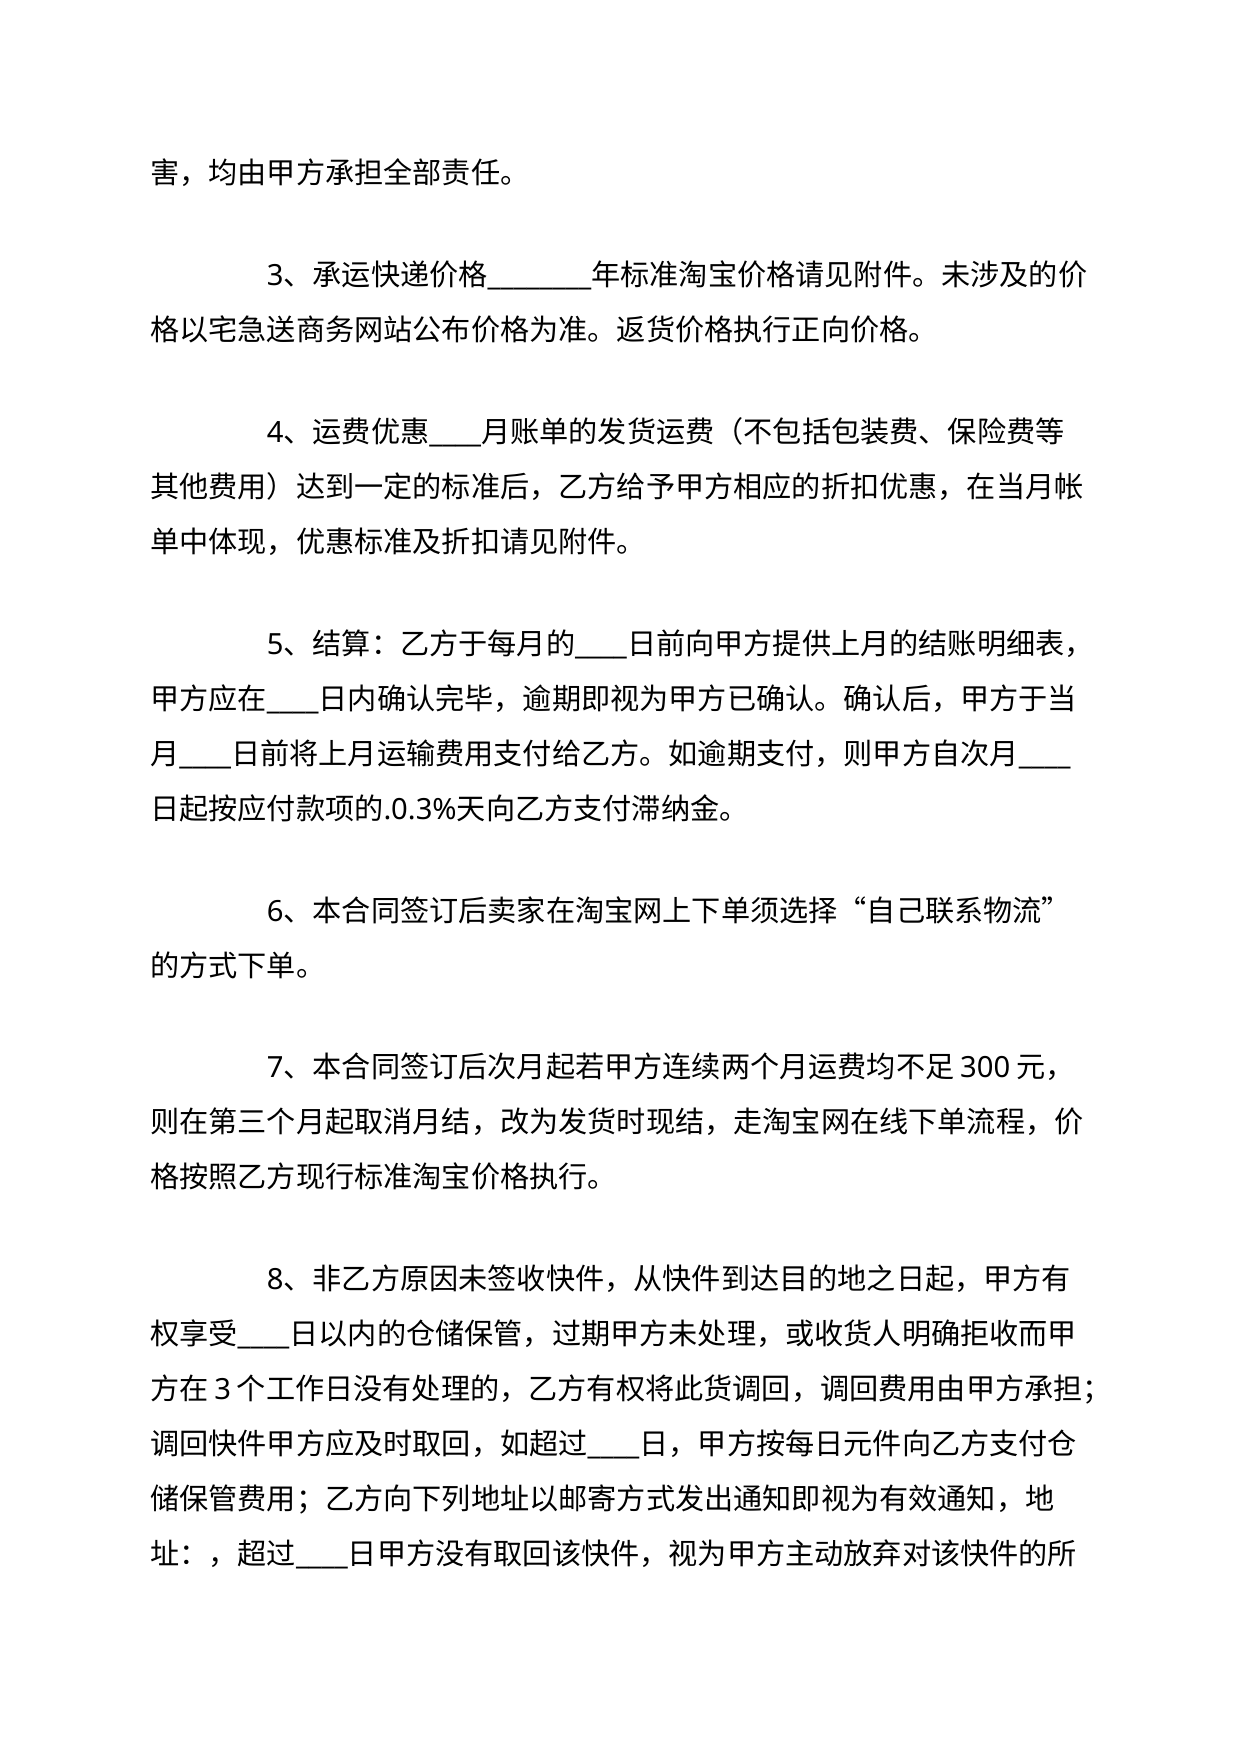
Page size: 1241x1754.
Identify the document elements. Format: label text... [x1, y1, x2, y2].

text 4、运费优惠____月账单的发货运费（不包括包装费、保险费等其他费用）达到一定的标准后，乙方给予甲方相应的折扣优惠，在当月帐单中体现，优惠标准及折扣请见附件。 [150, 408, 1090, 561]
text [150, 1256, 1090, 1573]
text 6、本合同签订后卖家在淘宝网上下单须选择“自己联系物流”的方式下单。 [150, 887, 1090, 984]
text 5、结算：乙方于每月的____日前向甲方提供上月的结账明细表，甲方应在____日内确认完毕，逾期即视为甲方已确认。确认后，甲方于当月____日前将上月运输费用支付给乙方。如逾期支付，则甲方自次月____日起按应付款项的.0.3%天向乙方支付滞纳金。 [150, 620, 1090, 828]
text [150, 150, 1090, 192]
text 3、承运快递价格________年标准淘宝价格请见附件。未涉及的价格以宅急送商务网站公布价格为准。返货价格执行正向价格。 [150, 252, 1090, 349]
text 7、本合同签订后次月起若甲方连续两个月运费均不足300元，则在第三个月起取消月结，改为发货时现结，走淘宝网在线下单流程，价格按照乙方现行标准淘宝价格执行。 [150, 1044, 1090, 1196]
